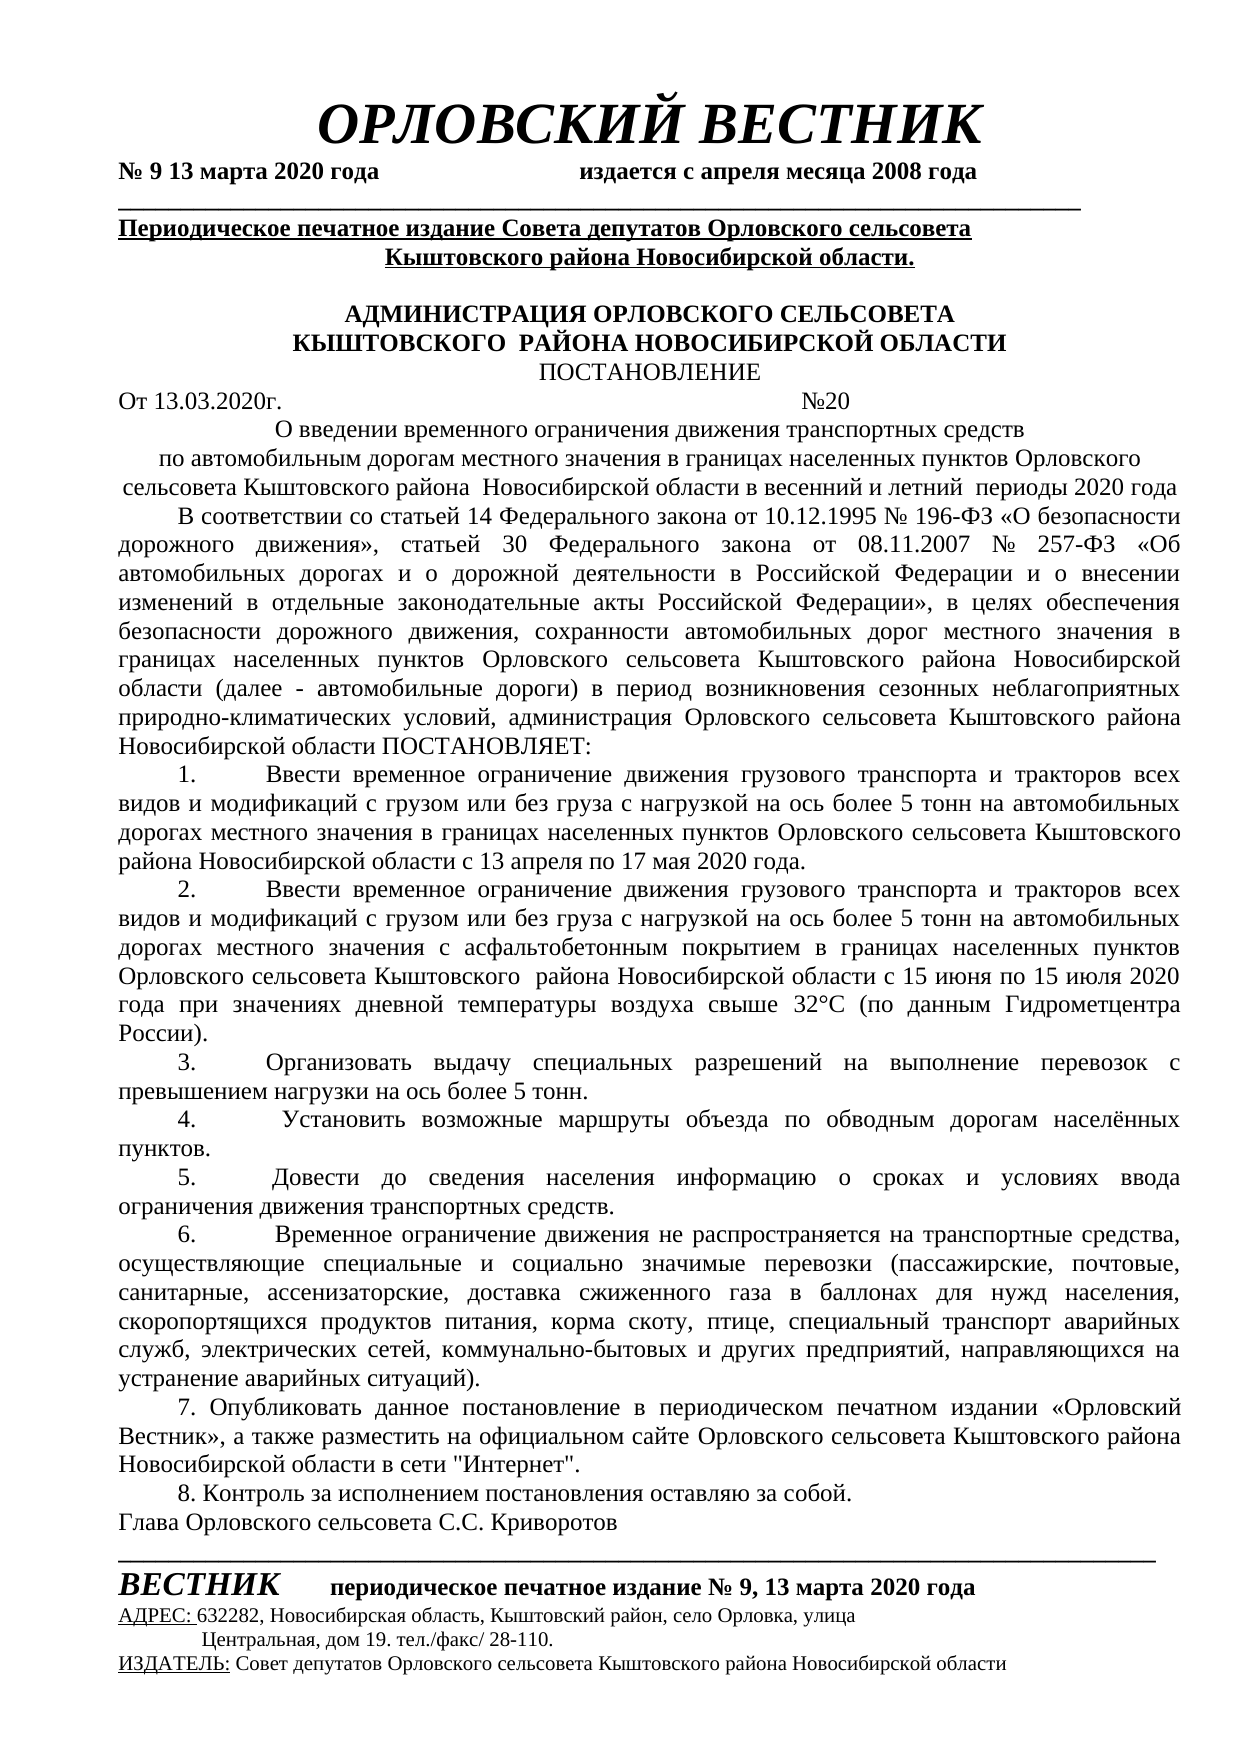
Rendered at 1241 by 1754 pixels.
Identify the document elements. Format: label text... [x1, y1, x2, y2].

text В соответствии со статьей 14 Федерального закона от 10.12.1995 № 196-ФЗ «О безопасности дорожного движения», статьей 30 Федерального закона от 08.11.2007 № 257-ФЗ «Об автомобильных дорогах и о дорожной деятельности в Российской Федерации и о внесении изменений в отдельные законодательные акты Российской Федерации», в целях обеспечения безопасности дорожного движения, сохранности автомобильных дорог местного значения в границах населенных пунктов Орловского сельсовета Кыштовского района Новосибирской области (далее - автомобильные дороги) в период возникновения сезонных неблагоприятных природно-климатических условий, администрация Орловского сельсовета Кыштовского района Новосибирской области ПОСТАНОВЛЯЕТ: [118, 501, 1181, 759]
text ОРЛОВСКИЙ ВЕСТНИК [118, 89, 1181, 156]
text От 13.03.2020г. №20 [118, 386, 1181, 414]
text № 9 13 марта 2020 года издается с апреля месяца 2008 года [118, 156, 1181, 184]
text ВЕСТНИК периодическое печатное издание № 9, 13 марта 2020 года [118, 1564, 1181, 1603]
text 8. Контроль за исполнением постановления оставляю за собой. [118, 1478, 1181, 1507]
text ПОСТАНОВЛЕНИЕ [118, 357, 1181, 386]
text 7. Опубликовать данное постановление в периодическом печатном издании «Орловский Вестник», а также разместить на официальном сайте Орловского сельсовета Кыштовского района Новосибирской области в сети "Интернет". [118, 1392, 1181, 1478]
text Центральная, дом 19. тел./факс/ 28-110. [118, 1627, 1181, 1651]
list Ввести временное ограничение движения грузового транспорта и тракторов всех видов и модификаций с грузом или без груза с нагрузкой на ось более 5 тонн на автомобильных дорогах местного значения с асфальтобетонным покрытием в границах населенных пунктов Орловского сельсовета Кыштовского района Новосибирской области с 15 июня по 15 июля 2020 года при значениях дневной температуры воздуха свыше 32°С (по данным Гидрометцентра России). [118, 874, 1181, 1047]
text _____________________________________________________________________________ Периодическое печатное издание Совета депутатов Орловского сельсовета [118, 184, 1181, 242]
list Организовать выдачу специальных разрешений на выполнение перевозок с превышением нагрузки на ось более 5 тонн. [118, 1047, 1181, 1104]
list Довести до сведения населения информацию о сроках и условиях ввода ограничения движения транспортных средств. [118, 1162, 1181, 1219]
list Временное ограничение движения не распространяется на транспортные средства, осуществляющие специальные и социально значимые перевозки (пассажирские, почтовые, санитарные, ассенизаторские, доставка сжиженного газа в баллонах для нужд населения, скоропортящихся продуктов питания, корма скоту, птице, специальный транспорт аварийных служб, электрических сетей, коммунально-бытовых и других предприятий, направляющихся на устранение аварийных ситуаций). [118, 1219, 1181, 1392]
text Глава Орловского сельсовета С.С. Криворотов ___________________________________________________________________________________ [118, 1507, 1181, 1564]
text ИЗДАТЕЛЬ: Совет депутатов Орловского сельсовета Кыштовского района Новосибирской области [118, 1651, 1181, 1675]
text О введении временного ограничения движения транспортных средств [118, 414, 1181, 443]
list Установить возможные маршруты объезда по обводным дорогам населённых пунктов. [118, 1104, 1181, 1162]
text АДРЕС: 632282, Новосибирская область, Кыштовский район, село Орловка, улица [118, 1603, 1181, 1627]
text Кыштовского района Новосибирской области. [118, 242, 1181, 271]
text КЫШТОВСКОГО РАЙОНА НОВОСИБИРСКОЙ ОБЛАСТИ [118, 328, 1181, 357]
text по автомобильным дорогам местного значения в границах населенных пунктов Орловского сельсовета Кыштовского района Новосибирской области в весенний и летний периоды 2020 года [118, 443, 1181, 501]
list Ввести временное ограничение движения грузового транспорта и тракторов всех видов и модификаций с грузом или без груза с нагрузкой на ось более 5 тонн на автомобильных дорогах местного значения в границах населенных пунктов Орловского сельсовета Кыштовского района Новосибирской области с 13 апреля по 17 мая 2020 года. [118, 759, 1181, 874]
text АДМИНИСТРАЦИЯ ОРЛОВСКОГО СЕЛЬСОВЕТА [118, 299, 1181, 328]
